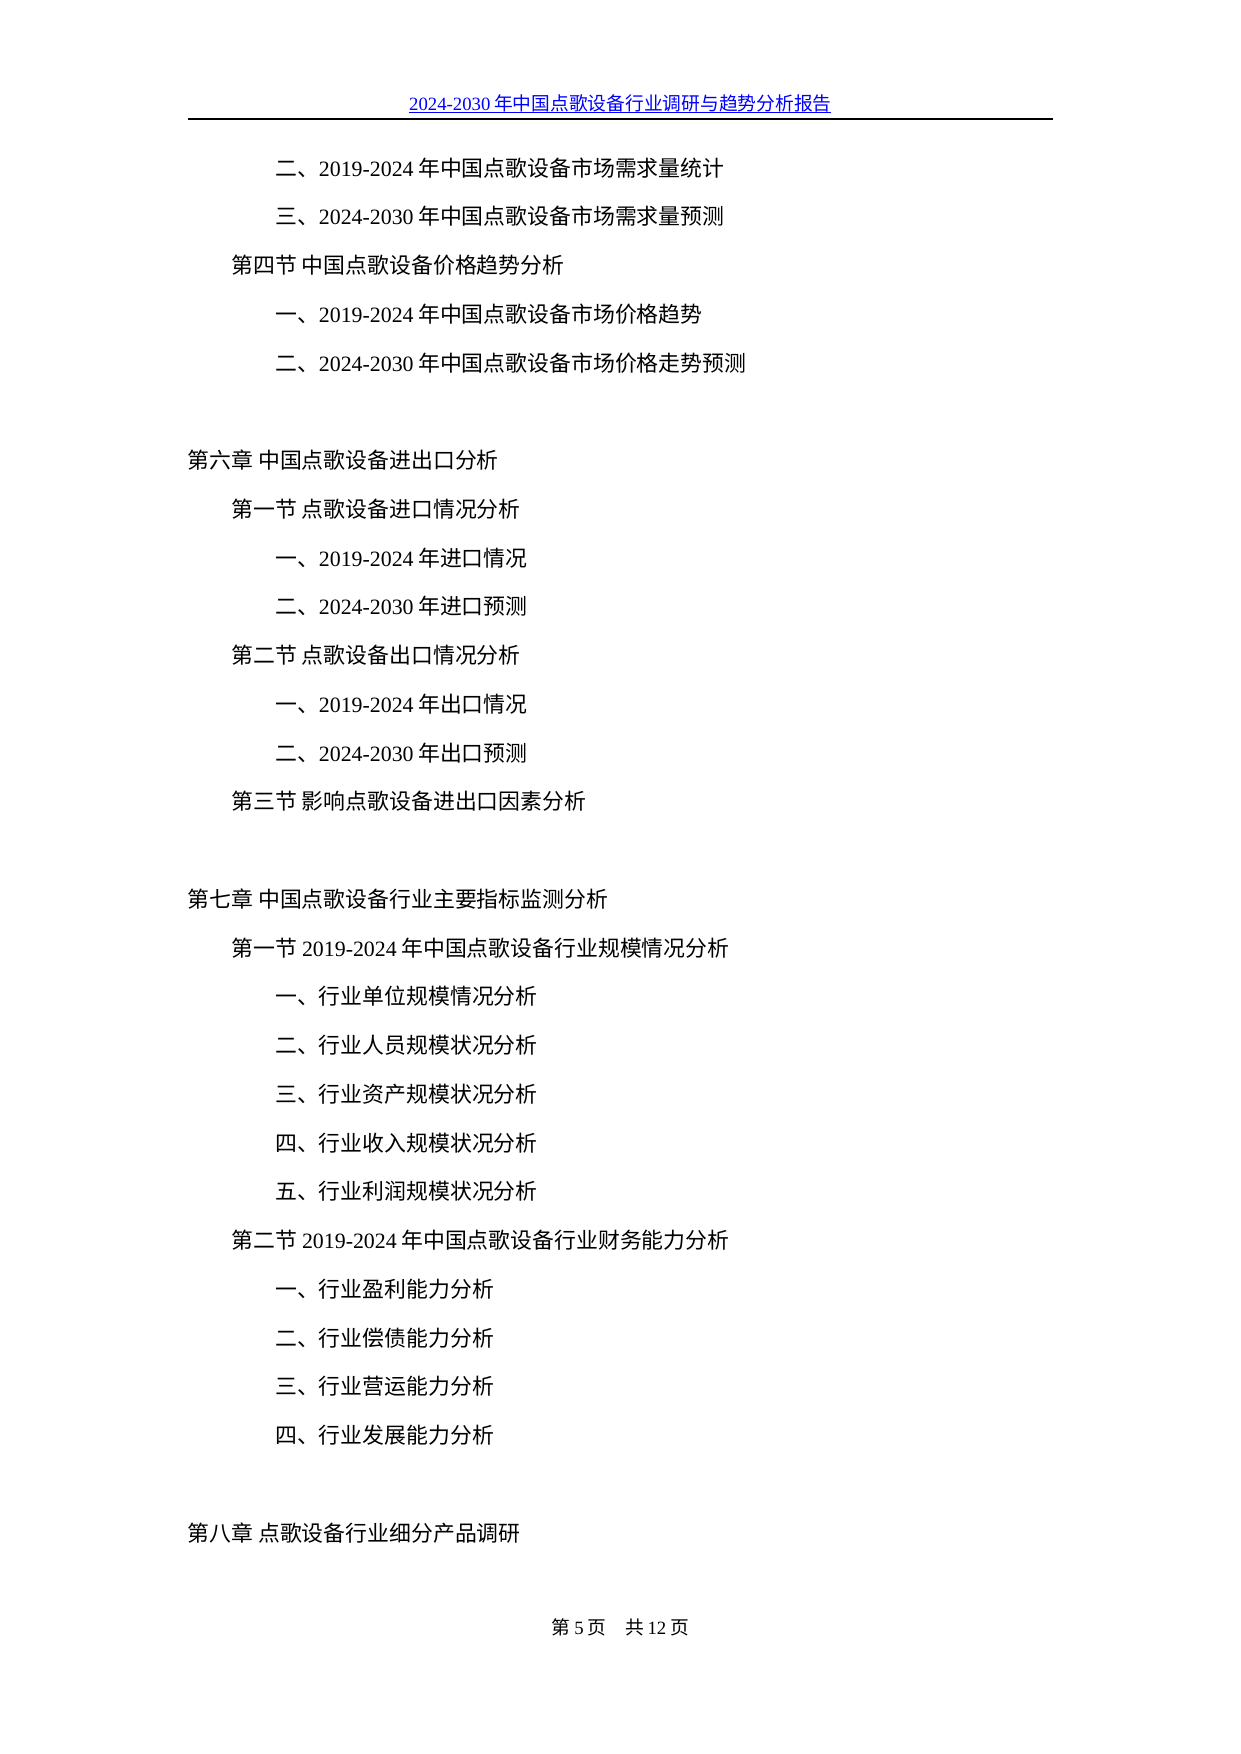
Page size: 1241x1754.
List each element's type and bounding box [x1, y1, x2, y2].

text [187, 150, 1053, 1548]
